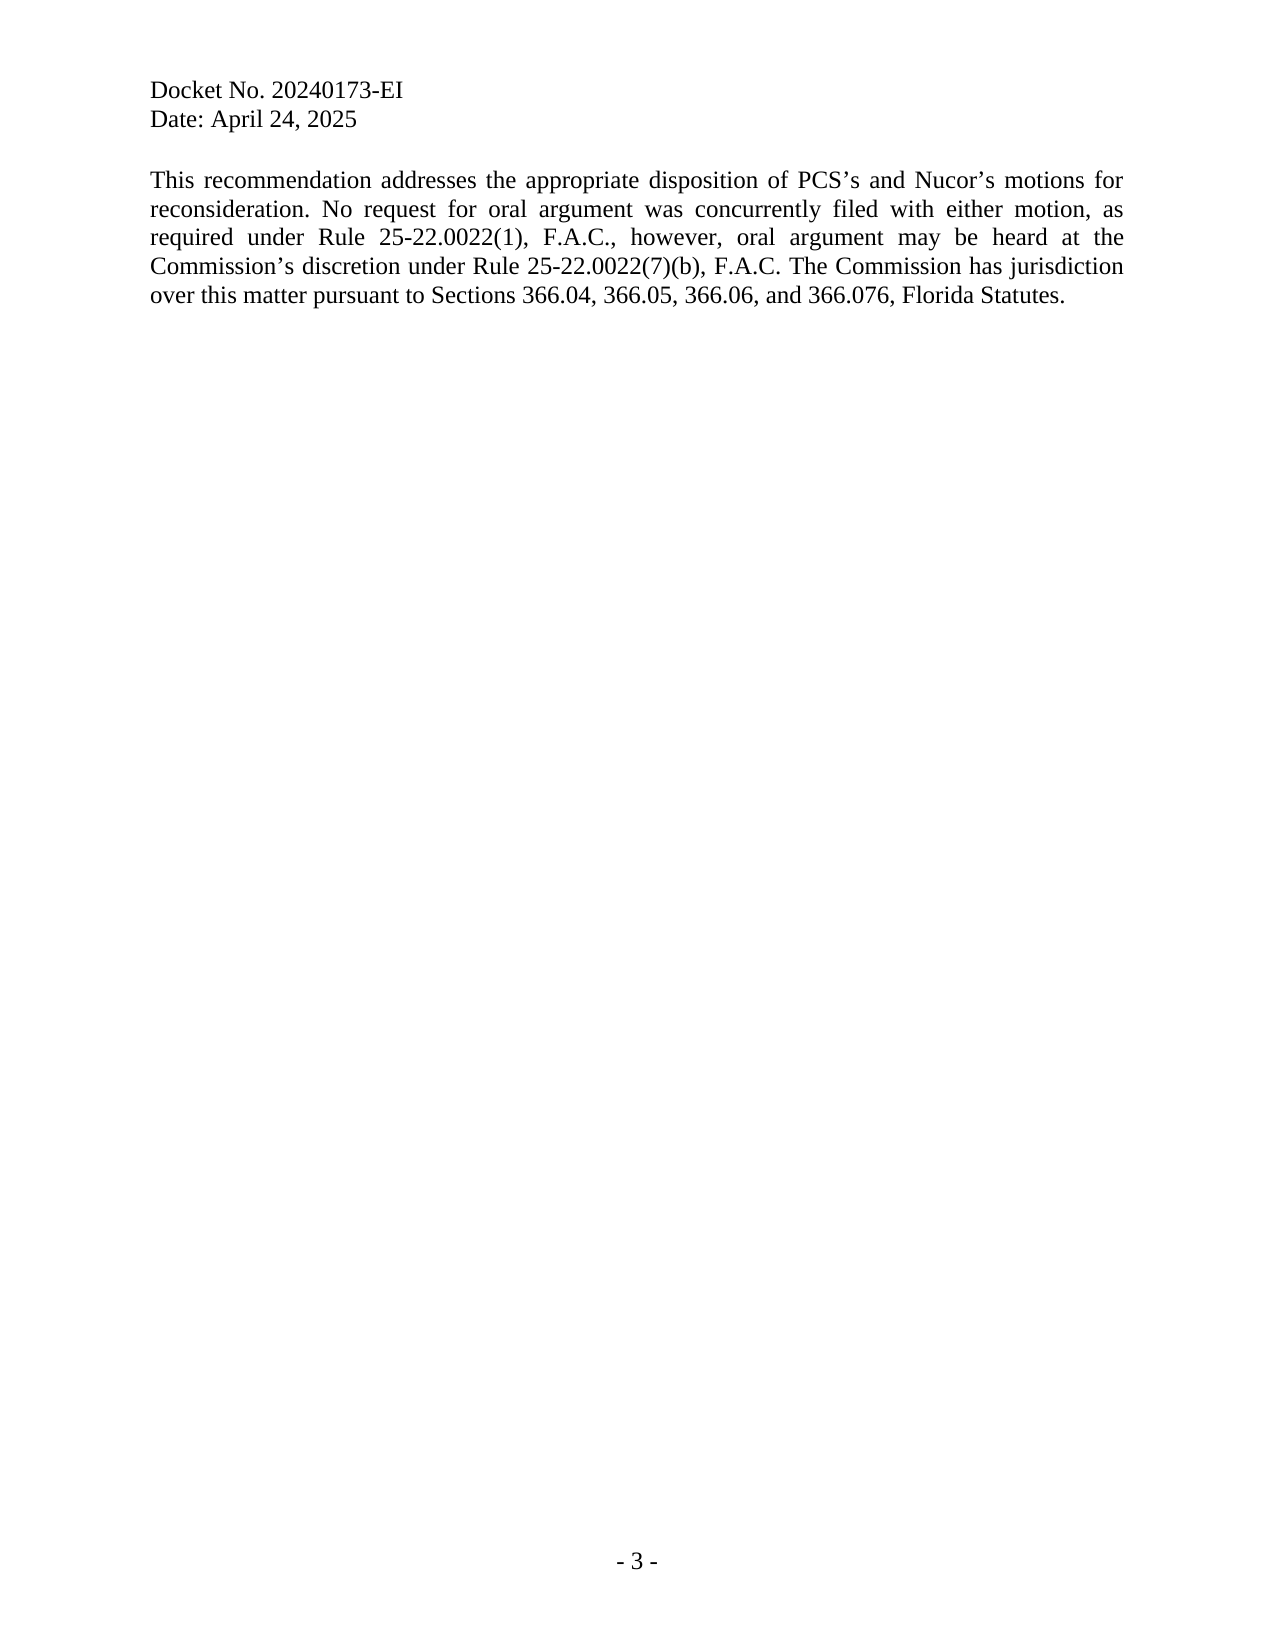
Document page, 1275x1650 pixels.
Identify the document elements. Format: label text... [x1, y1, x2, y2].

text This recommendation addresses the appropriate disposition of PCS’s and Nucor’s motions for reconsideration. No request for oral argument was concurrently filed with either motion, as required under Rule 25-22.0022(1), F.A.C., however, oral argument may be heard at the Commission’s discretion under Rule 25-22.0022(7)(b), F.A.C. The Commission has jurisdiction over this matter pursuant to Sections 366.04, 366.05, 366.06, and 366.076, Florida Statutes. [150, 165, 1125, 309]
